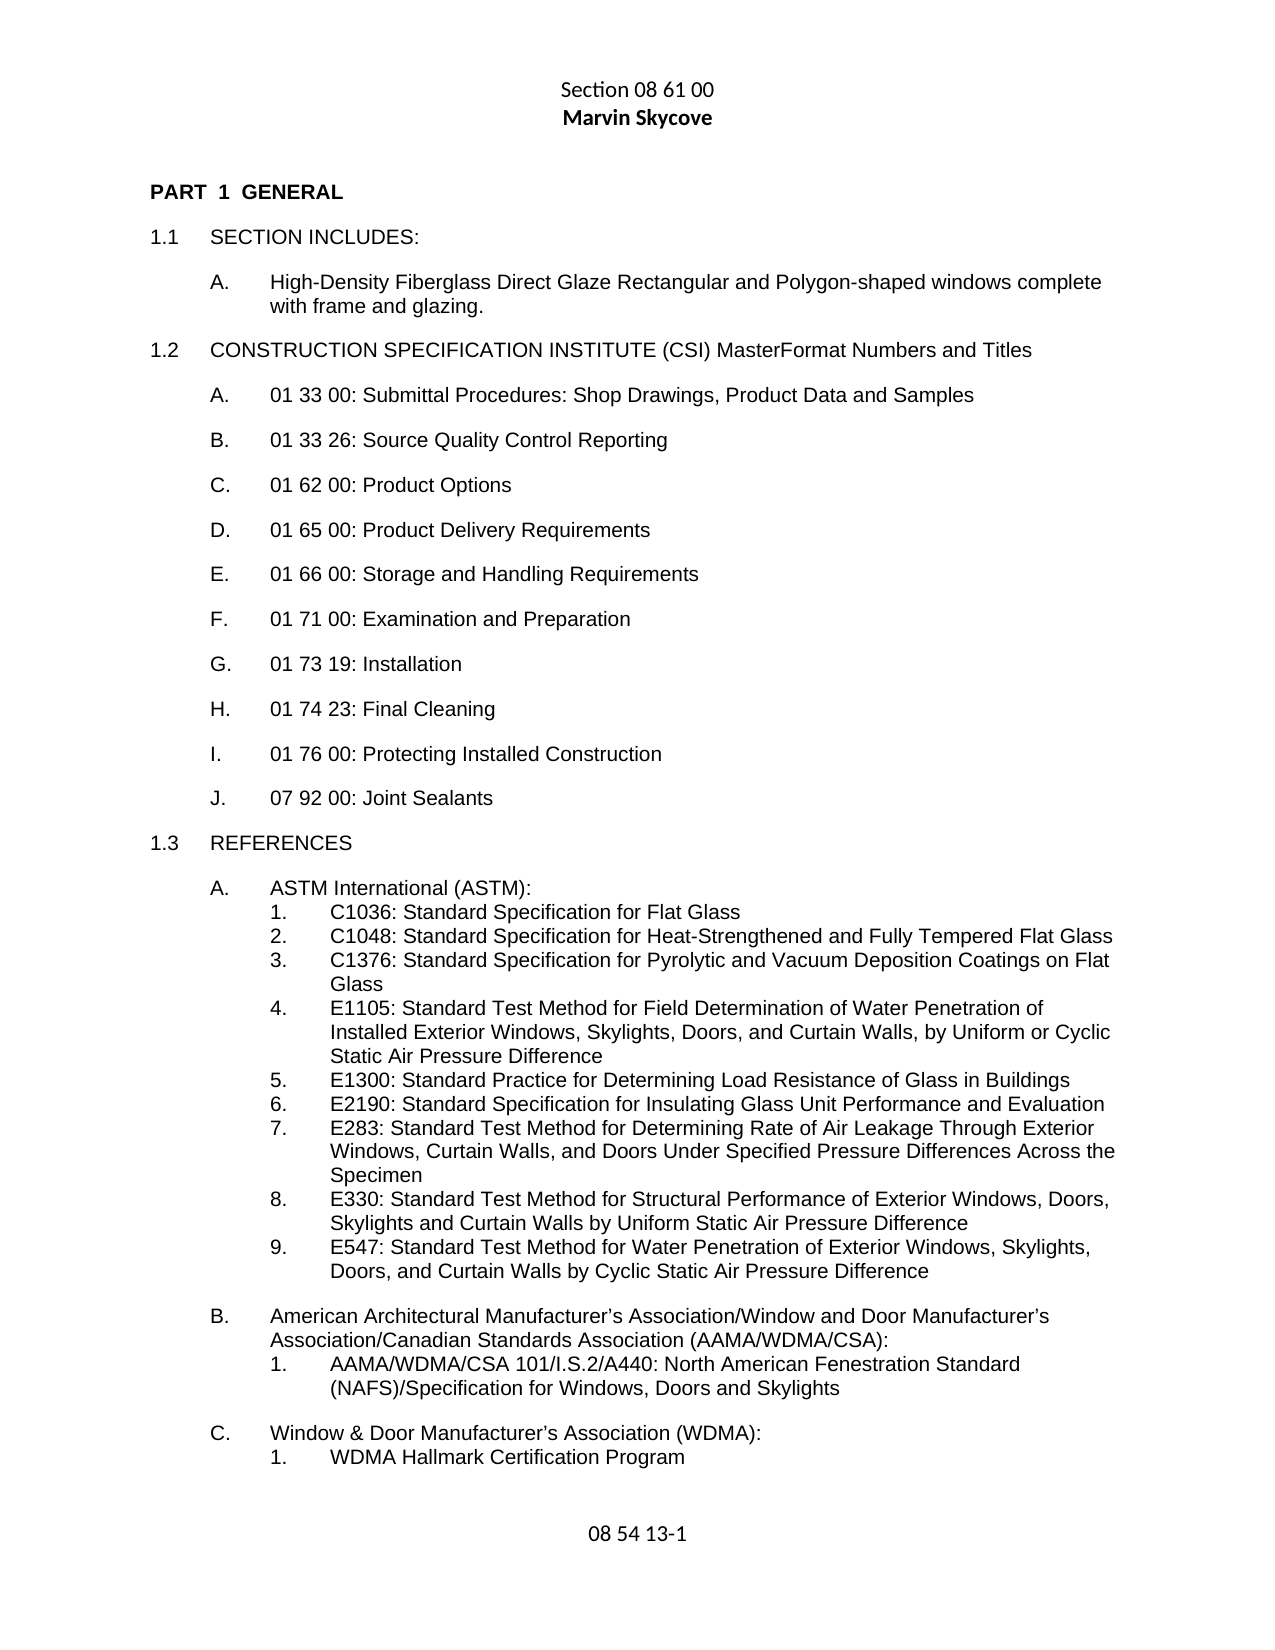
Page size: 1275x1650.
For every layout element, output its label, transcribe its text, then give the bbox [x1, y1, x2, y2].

list 01 74 23: Final Cleaning [210, 697, 1125, 721]
list E547: Standard Test Method for Water Penetration of Exterior Windows, Skylights, Doors, and Curtain Walls by Cyclic Static Air Pressure Difference [270, 1235, 1125, 1283]
list GENERAL [150, 180, 1125, 204]
list 01 71 00: Examination and Preparation [210, 607, 1125, 631]
list 01 73 19: Installation [210, 652, 1125, 676]
list WDMA Hallmark Certification Program [270, 1444, 1125, 1468]
list 07 92 00: Joint Sealants [210, 786, 1125, 810]
list REFERENCES [150, 831, 1125, 855]
list American Architectural Manufacturer’s Association/Window and Door Manufacturer’s Association/Canadian Standards Association (AAMA/WDMA/CSA): [210, 1304, 1125, 1352]
list ASTM International (ASTM): [210, 876, 1125, 900]
list CONSTRUCTION SPECIFICATION INSTITUTE (CSI) MasterFormat Numbers and Titles [150, 338, 1125, 362]
list C1048: Standard Specification for Heat-Strengthened and Fully Tempered Flat Glass [270, 924, 1125, 948]
list E330: Standard Test Method for Structural Performance of Exterior Windows, Doors, Skylights and Curtain Walls by Uniform Static Air Pressure Difference [270, 1187, 1125, 1235]
list 01 76 00: Protecting Installed Construction [210, 741, 1125, 765]
list Window & Door Manufacturer’s Association (WDMA): [210, 1421, 1125, 1444]
list 01 33 26: Source Quality Control Reporting [210, 428, 1125, 452]
list E2190: Standard Specification for Insulating Glass Unit Performance and Evaluation [270, 1091, 1125, 1115]
list C1376: Standard Specification for Pyrolytic and Vacuum Deposition Coatings on Flat Glass [270, 948, 1125, 996]
list High-Density Fiberglass Direct Glaze Rectangular and Polygon-shaped windows complete with frame and glazing. [210, 269, 1125, 317]
list E1105: Standard Test Method for Field Determination of Water Penetration of Installed Exterior Windows, Skylights, Doors, and Curtain Walls, by Uniform or Cyclic Static Air Pressure Difference [270, 996, 1125, 1067]
list 01 65 00: Product Delivery Requirements [210, 517, 1125, 541]
list 01 66 00: Storage and Handling Requirements [210, 562, 1125, 586]
list C1036: Standard Specification for Flat Glass [270, 900, 1125, 924]
list AAMA/WDMA/CSA 101/I.S.2/A440: North American Fenestration Standard (NAFS)/Specification for Windows, Doors and Skylights [270, 1352, 1125, 1400]
list 01 62 00: Product Options [210, 473, 1125, 497]
list 01 33 00: Submittal Procedures: Shop Drawings, Product Data and Samples [210, 383, 1125, 407]
list E283: Standard Test Method for Determining Rate of Air Leakage Through Exterior Windows, Curtain Walls, and Doors Under Specified Pressure Differences Across the Specimen [270, 1115, 1125, 1187]
list E1300: Standard Practice for Determining Load Resistance of Glass in Buildings [270, 1067, 1125, 1091]
list SECTION INCLUDES: [150, 225, 1125, 249]
